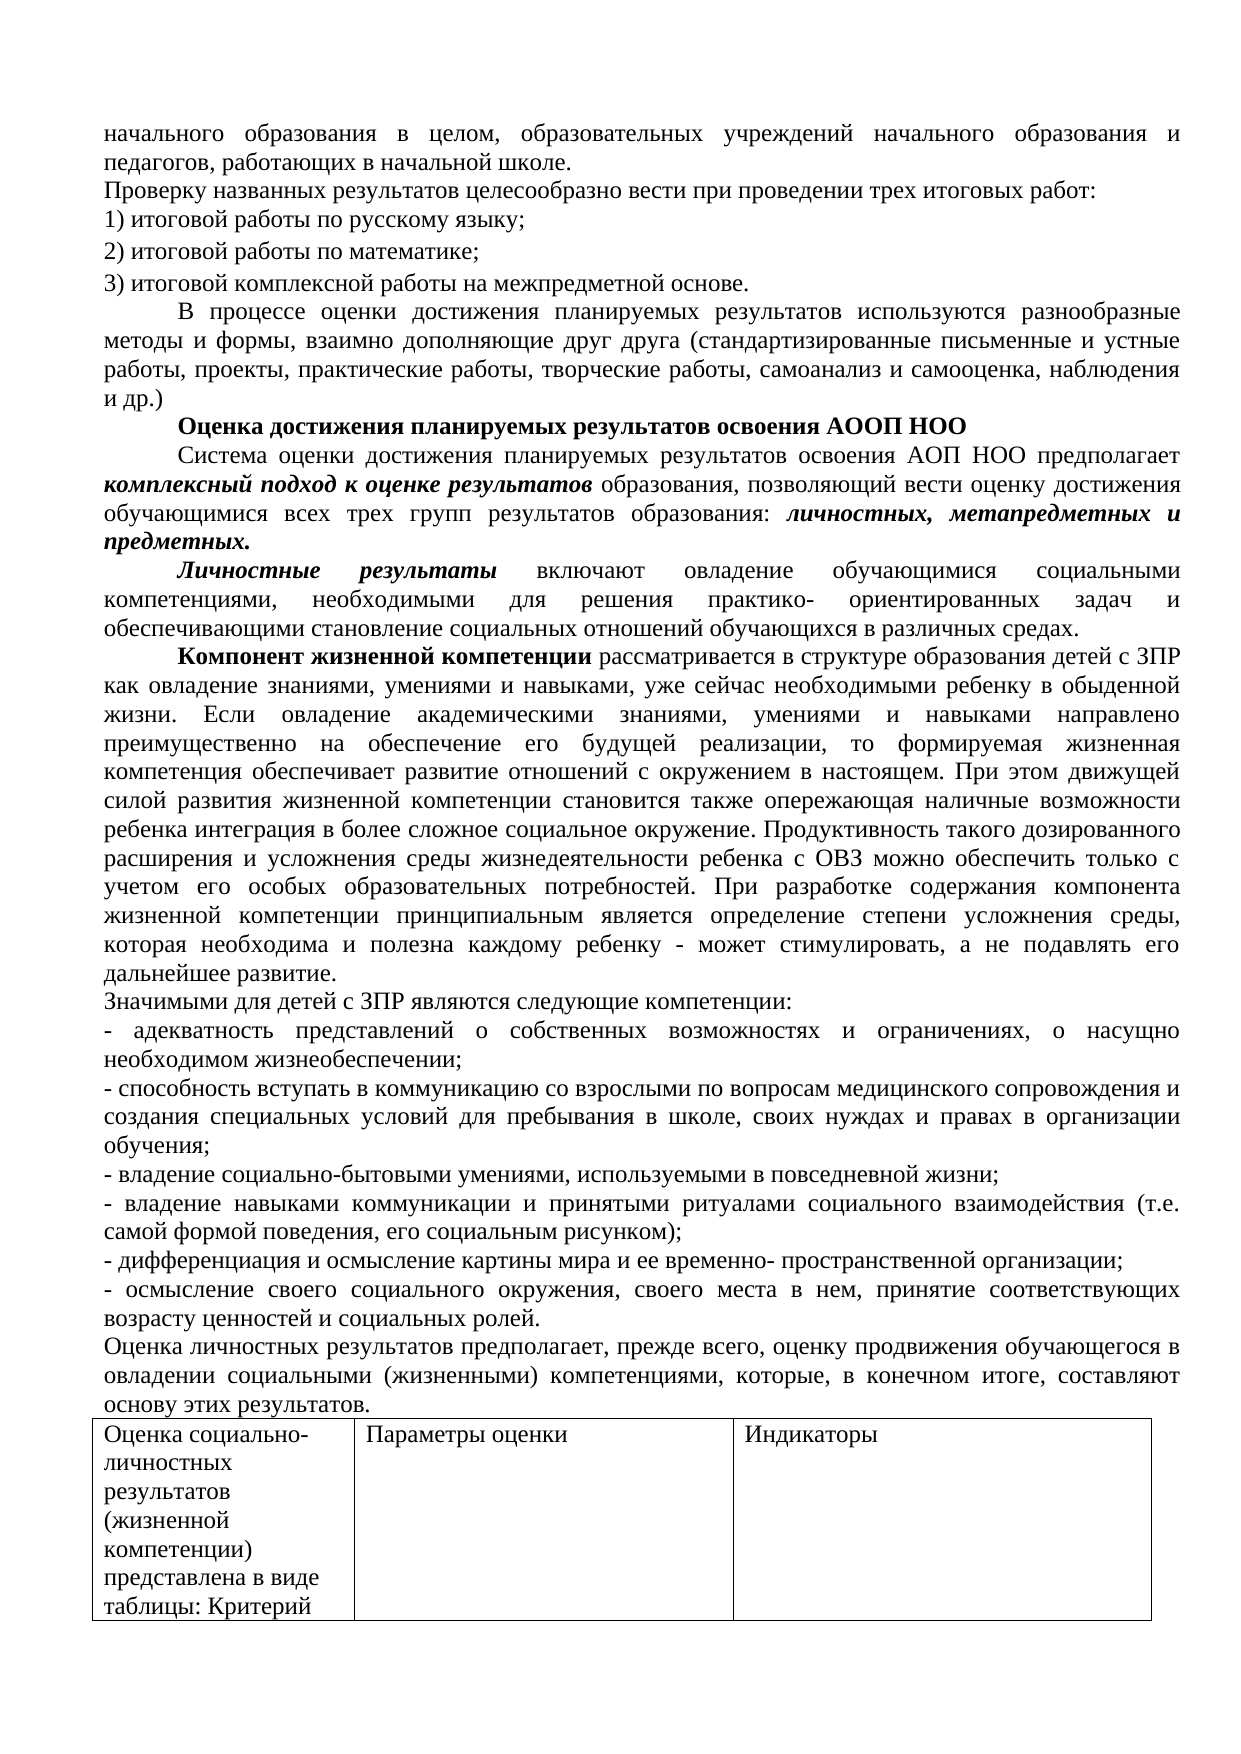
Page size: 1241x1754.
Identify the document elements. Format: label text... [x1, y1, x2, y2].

text - осмысление своего социального окружения, своего места в нем, принятие соответствующих возрасту ценностей и социальных ролей. [103, 1274, 1181, 1331]
text Значимыми для детей с ЗПР являются следующие компетенции: [103, 986, 1181, 1015]
table_header Оценка социально-личностных результатов (жизненной компетенции) представлена в виде таблицы: Критерий [93, 1419, 354, 1620]
text 2) итоговой работы по математике; [103, 236, 1181, 265]
text Оценка достижения планируемых результатов освоения АООП НОО [103, 411, 1181, 440]
text - дифференциация и осмысление картины мира и ее временно- пространственной организации; [103, 1245, 1181, 1274]
text - владение социально-бытовыми умениями, используемыми в повседневной жизни; [103, 1159, 1181, 1188]
text 3) итоговой комплексной работы на межпредметной основе. [103, 268, 1181, 296]
text Проверку названных результатов целесообразно вести при проведении трех итоговых работ: [103, 176, 1181, 204]
text Система оценки достижения планируемых результатов освоения АОП НОО предполагает комплексный подход к оценке результатов образования, позволяющий вести оценку достижения обучающимися всех трех групп результатов образования: личностных, метапредметных и предметных. [103, 440, 1181, 555]
text 1) итоговой работы по русскому языку; [103, 204, 1181, 233]
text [103, 118, 1181, 176]
text В процессе оценки достижения планируемых результатов используются разнообразные методы и формы, взаимно дополняющие друг друга (стандартизированные письменные и устные работы, проекты, практические работы, творческие работы, самоанализ и самооценка, наблюдения и др.) [103, 296, 1181, 411]
text - способность вступать в коммуникацию со взрослыми по вопросам медицинского сопровождения и создания специальных условий для пребывания в школе, своих нуждах и правах в организации обучения; [103, 1073, 1181, 1159]
table_header Индикаторы [734, 1419, 1151, 1620]
text Компонент жизненной компетенции рассматривается в структуре образования детей с ЗПР как овладение знаниями, умениями и навыками, уже сейчас необходимыми ребенку в обыденной жизни. Если овладение академическими знаниями, умениями и навыками направлено преимущественно на обеспечение его будущей реализации, то формируемая жизненная компетенция обеспечивает развитие отношений с окружением в настоящем. При этом движущей силой развития жизненной компетенции становится также опережающая наличные возможности ребенка интеграция в более сложное социальное окружение. Продуктивность такого дозированного расширения и усложнения среды жизнедеятельности ребенка с ОВЗ можно обеспечить только с учетом его особых образовательных потребностей. При разработке содержания компонента жизненной компетенции принципиальным является определение степени усложнения среды, которая необходима и полезна каждому ребенку - может стимулировать, а не подавлять его дальнейшее развитие. [103, 641, 1181, 986]
text Оценка личностных результатов предполагает, прежде всего, оценку продвижения обучающегося в овладении социальными (жизненными) компетенциями, которые, в конечном итоге, составляют основу этих результатов. [103, 1331, 1181, 1418]
text - владение навыками коммуникации и принятыми ритуалами социального взаимодействия (т.е. самой формой поведения, его социальным рисунком); [103, 1188, 1181, 1245]
text Личностные результаты включают овладение обучающимися социальными компетенциями, необходимыми для решения практико- ориентированных задач и обеспечивающими становление социальных отношений обучающихся в различных средах. [103, 555, 1181, 641]
text - адекватность представлений о собственных возможностях и ограничениях, о насущно необходимом жизнеобеспечении; [103, 1015, 1181, 1073]
table_header Параметры оценки [355, 1419, 733, 1620]
